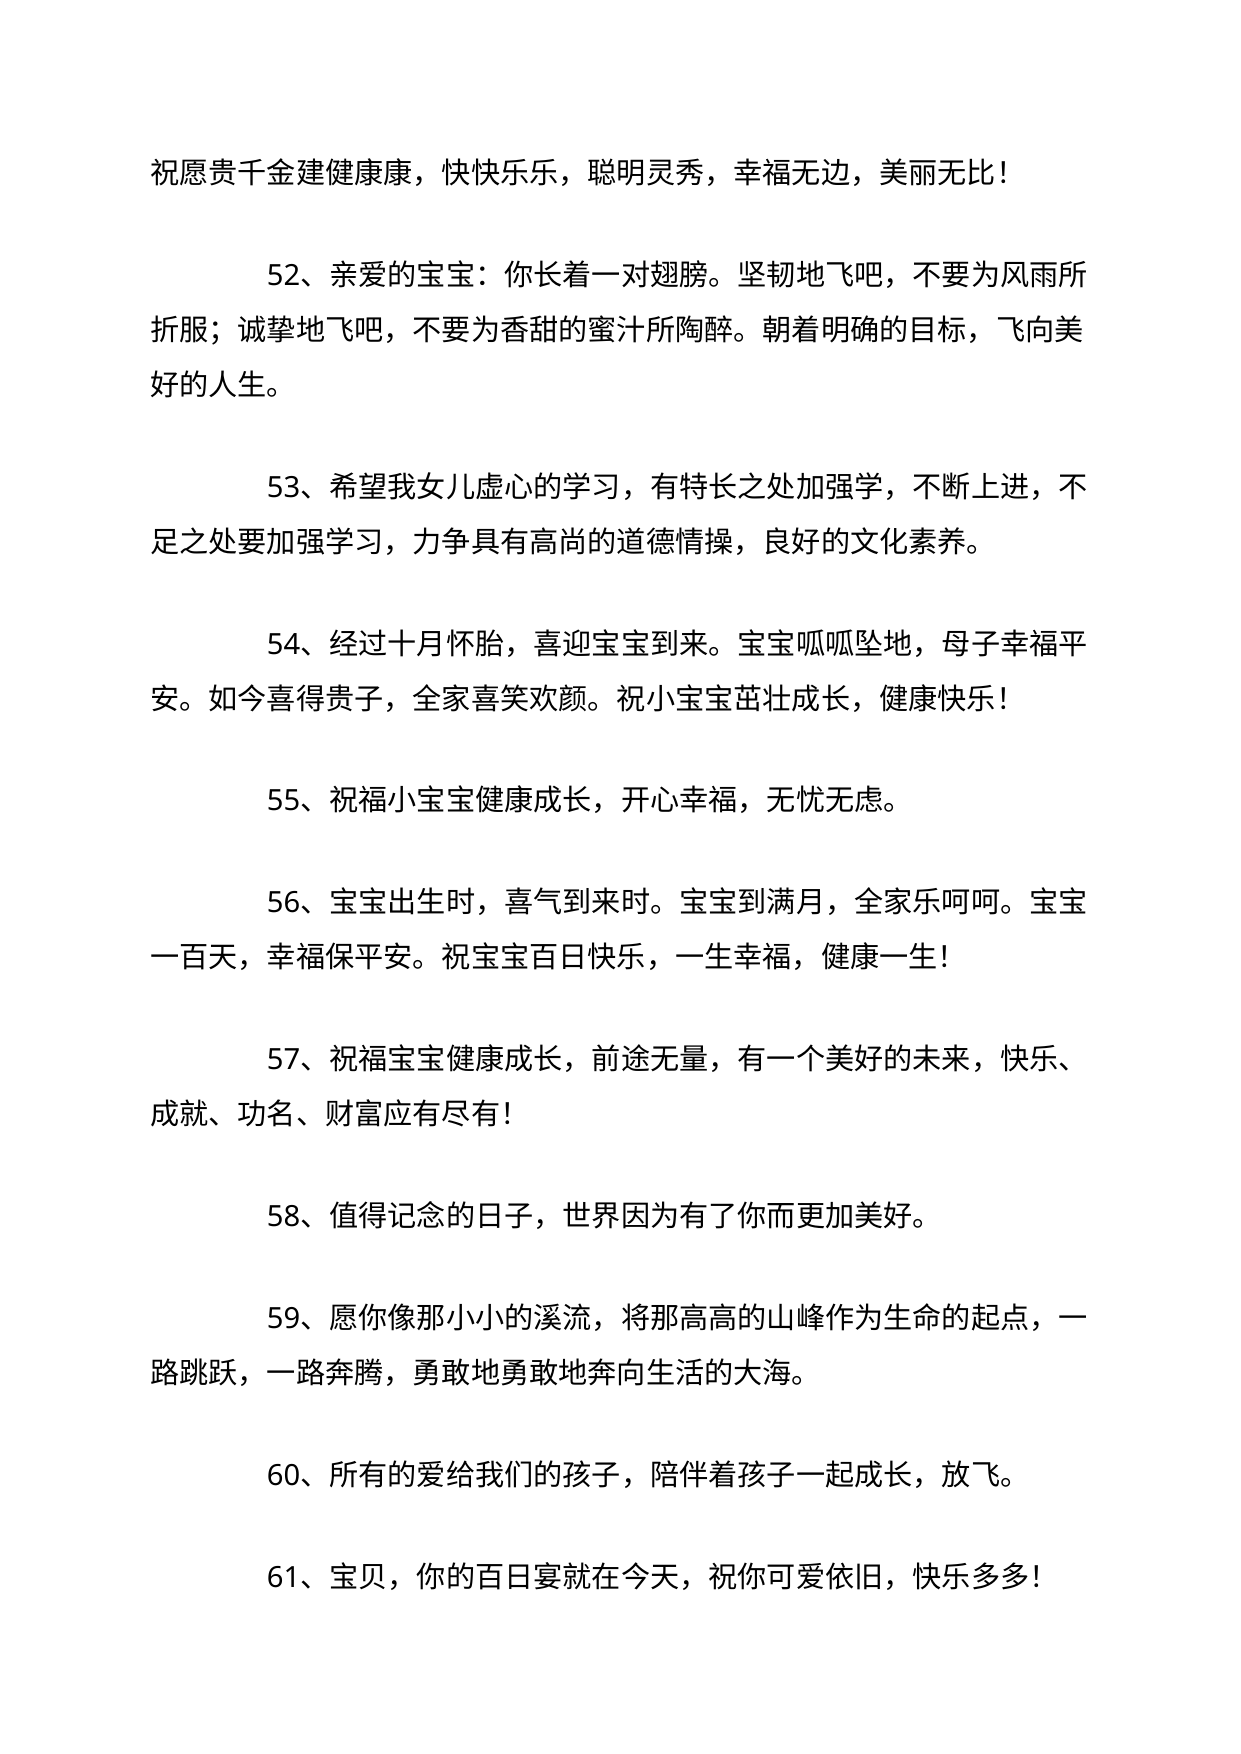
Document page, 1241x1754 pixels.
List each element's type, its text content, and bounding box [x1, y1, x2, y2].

text 60、所有的爱给我们的孩子，陪伴着孩子一起成长，放飞。 [150, 1451, 1090, 1494]
text 54、经过十月怀胎，喜迎宝宝到来。宝宝呱呱坠地，母子幸福平安。如今喜得贵子，全家喜笑欢颜。祝小宝宝茁壮成长，健康快乐！ [150, 620, 1090, 717]
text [150, 150, 1090, 192]
text 52、亲爱的宝宝：你长着一对翅膀。坚韧地飞吧，不要为风雨所折服；诚挚地飞吧，不要为香甜的蜜汁所陶醉。朝着明确的目标，飞向美好的人生。 [150, 252, 1090, 404]
text 61、宝贝，你的百日宴就在今天，祝你可爱依旧，快乐多多！ [150, 1553, 1090, 1596]
text 56、宝宝出生时，喜气到来时。宝宝到满月，全家乐呵呵。宝宝一百天，幸福保平安。祝宝宝百日快乐，一生幸福，健康一生！ [150, 879, 1090, 976]
text 59、愿你像那小小的溪流，将那高高的山峰作为生命的起点，一路跳跃，一路奔腾，勇敢地勇敢地奔向生活的大海。 [150, 1294, 1090, 1392]
text 58、值得记念的日子，世界因为有了你而更加美好。 [150, 1192, 1090, 1235]
text 55、祝福小宝宝健康成长，开心幸福，无忧无虑。 [150, 777, 1090, 819]
text 53、希望我女儿虚心的学习，有特长之处加强学，不断上进，不足之处要加强学习，力争具有高尚的道德情操，良好的文化素养。 [150, 463, 1090, 561]
text 57、祝福宝宝健康成长，前途无量，有一个美好的未来，快乐、成就、功名、财富应有尽有！ [150, 1036, 1090, 1133]
